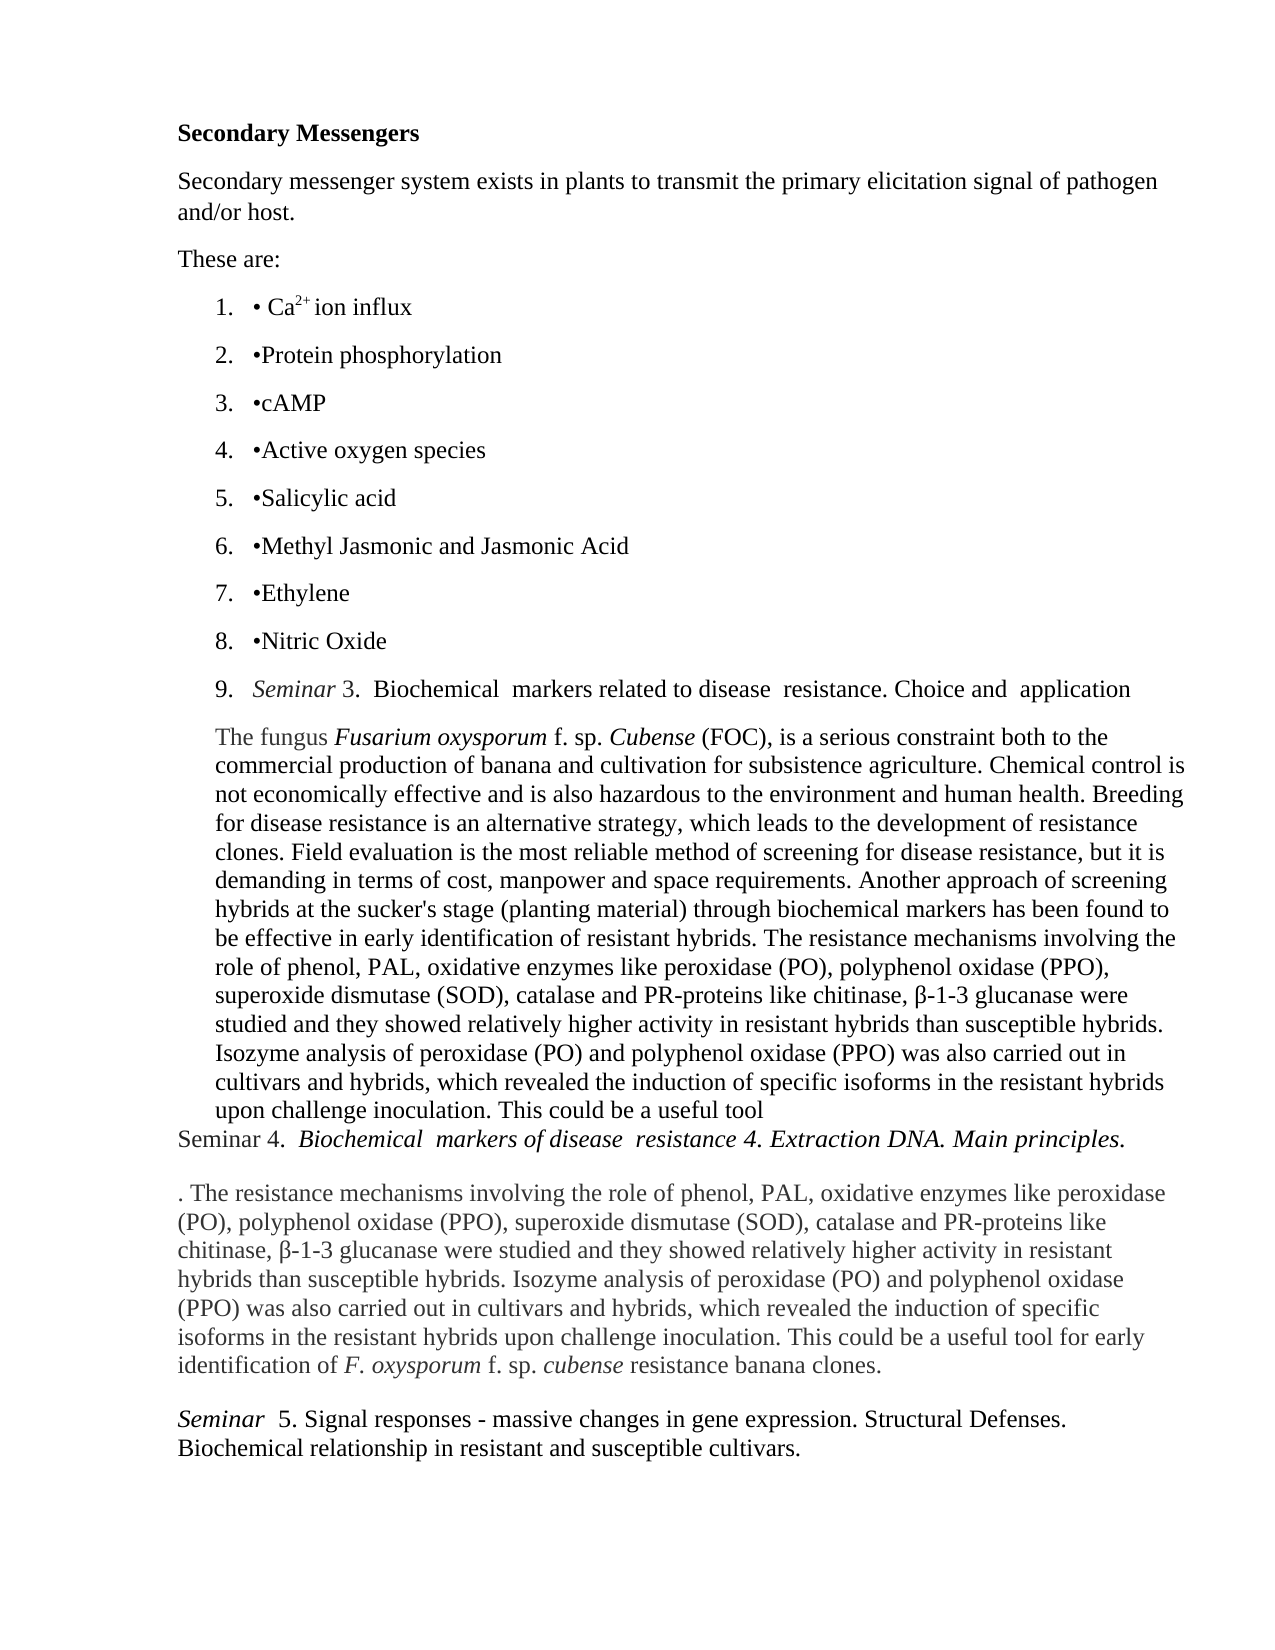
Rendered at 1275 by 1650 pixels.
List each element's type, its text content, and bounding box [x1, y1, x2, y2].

list • Ca2+ ion influx [215, 292, 1186, 321]
text Seminar 5. Signal responses - massive changes in gene expression. Structural Defenses. Biochemical relationship in resistant and susceptible cultivars. [177, 1404, 1186, 1462]
text Seminar 4. Biochemical markers of disease resistance 4. Extraction DNA. Main principles. [177, 1124, 1186, 1153]
list •Protein phosphorylation [215, 340, 1186, 369]
text . The resistance mechanisms involving the role of phenol, PAL, oxidative enzymes like peroxidase (PO), polyphenol oxidase (PPO), superoxide dismutase (SOD), catalase and PR-proteins like chitinase, β-1-3 glucanase were studied and they showed relatively higher activity in resistant hybrids than susceptible hybrids. Isozyme analysis of peroxidase (PO) and polyphenol oxidase (PPO) was also carried out in cultivars and hybrids, which revealed the induction of specific isoforms in the resistant hybrids upon challenge inoculation. This could be a useful tool for early identification of F. oxysporum f. sp. cubense resistance banana clones. [177, 1178, 1186, 1379]
list •Active oxygen species [215, 435, 1186, 464]
text The fungus Fusarium oxysporum f. sp. Cubense (FOC), is a serious constraint both to the commercial production of banana and cultivation for subsistence agriculture. Chemical control is not economically effective and is also hazardous to the environment and human health. Breeding for disease resistance is an alternative strategy, which leads to the development of resistance clones. Field evaluation is the most reliable method of screening for disease resistance, but it is demanding in terms of cost, manpower and space requirements. Another approach of screening hybrids at the sucker's stage (planting material) through biochemical markers has been found to be effective in early identification of resistant hybrids. The resistance mechanisms involving the role of phenol, PAL, oxidative enzymes like peroxidase (PO), polyphenol oxidase (PPO), superoxide dismutase (SOD), catalase and PR-proteins like chitinase, β-1-3 glucanase were studied and they showed relatively higher activity in resistant hybrids than susceptible hybrids. Isozyme analysis of peroxidase (PO) and polyphenol oxidase (PPO) was also carried out in cultivars and hybrids, which revealed the induction of specific isoforms in the resistant hybrids upon challenge inoculation. This could be a useful tool [215, 722, 1186, 1124]
text These are: [177, 244, 1186, 273]
list •Methyl Jasmonic and Jasmonic Acid [215, 531, 1186, 559]
list •cAMP [215, 388, 1186, 416]
list •Salicylic acid [215, 483, 1186, 512]
text Secondary Messengers [177, 118, 1186, 147]
list •Nitric Oxide [215, 626, 1186, 655]
text Secondary messenger system exists in plants to transmit the primary elicitation signal of pathogen and/or host. [177, 166, 1186, 226]
list Seminar 3. Biochemical markers related to disease resistance. Choice and application [215, 674, 1186, 703]
list •Ethylene [215, 578, 1186, 607]
